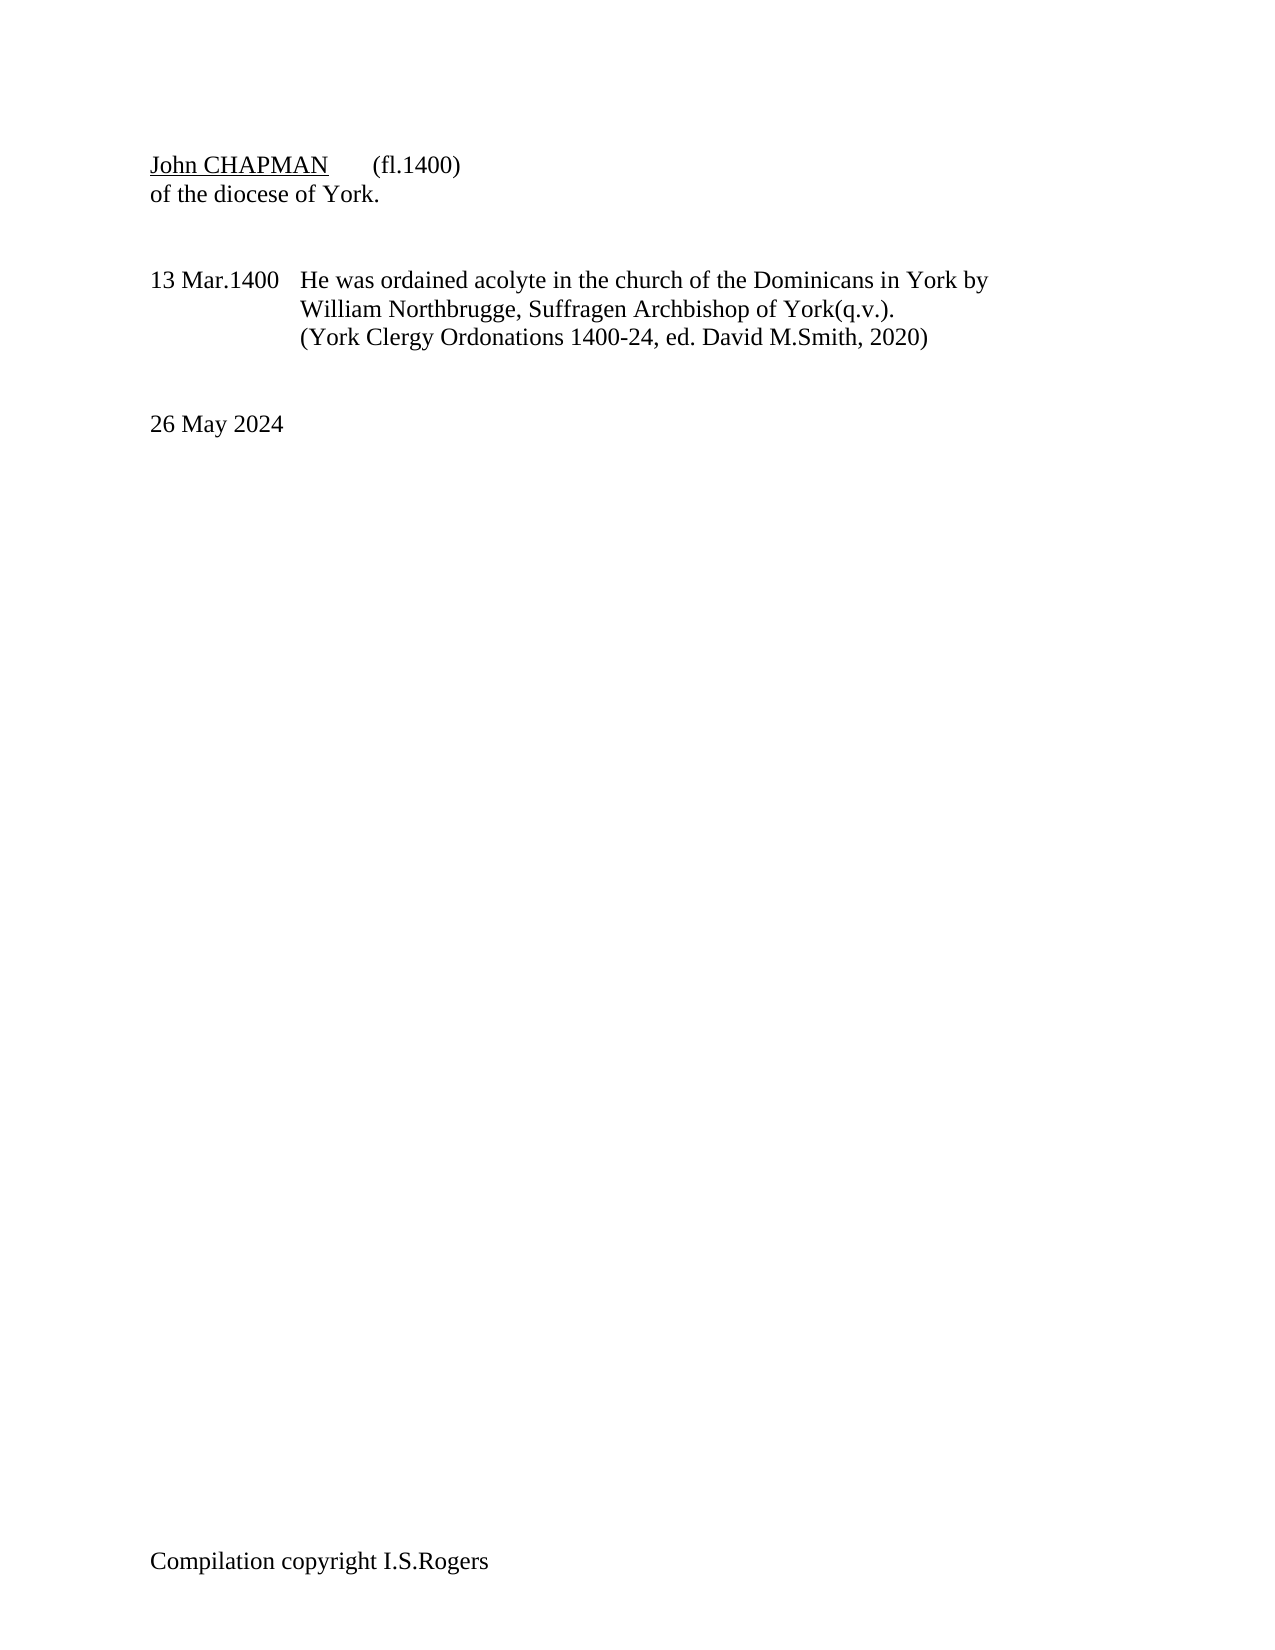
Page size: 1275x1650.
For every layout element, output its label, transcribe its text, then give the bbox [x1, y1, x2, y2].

text (York Clergy Ordonations 1400-24, ed. David M.Smith, 2020) [150, 322, 1125, 351]
text John CHAPMAN (fl.1400) [150, 150, 1125, 179]
text of the diocese of York. [150, 179, 1125, 207]
text 13 Mar.1400 He was ordained acolyte in the church of the Dominicans in York by [150, 265, 1125, 294]
text 26 May 2024 [150, 409, 1125, 437]
text William Northbrugge, Suffragen Archbishop of York(q.v.). [150, 294, 1125, 322]
